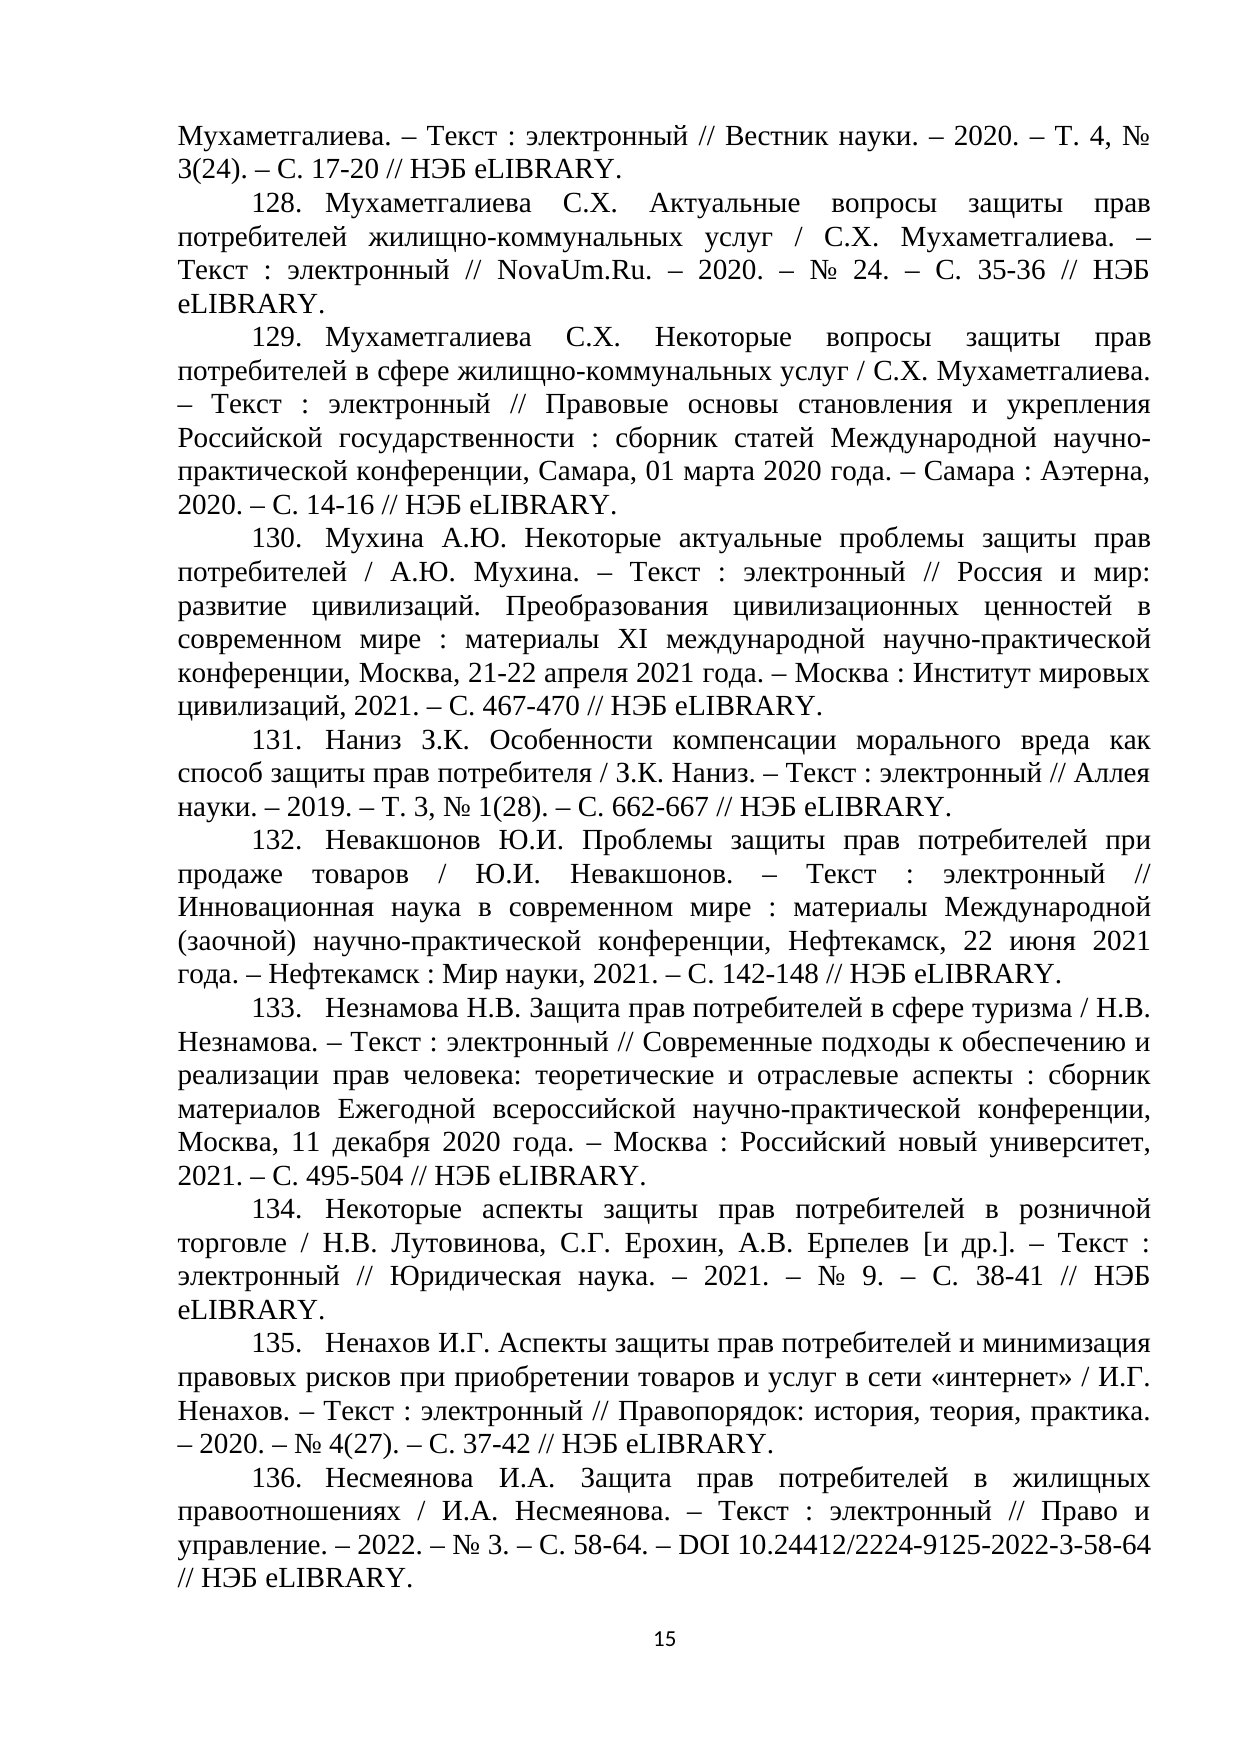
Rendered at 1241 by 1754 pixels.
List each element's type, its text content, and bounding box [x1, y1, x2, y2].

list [177, 118, 1152, 185]
list Несмеянова И.А. Защита прав потребителей в жилищных правоотношениях / И.А. Несмеянова. – Текст : электронный // Право и управление. – 2022. – № 3. – С. 58-64. – DOI 10.24412/2224-9125-2022-3-58-64 // НЭБ eLIBRARY. [177, 1460, 1152, 1594]
list Мухина А.Ю. Некоторые актуальные проблемы защиты прав потребителей / А.Ю. Мухина. – Текст : электронный // Россия и мир: развитие цивилизаций. Преобразования цивилизационных ценностей в современном мире : материалы XI международной научно-практической конференции, Москва, 21-22 апреля 2021 года. – Москва : Институт мировых цивилизаций, 2021. – С. 467-470 // НЭБ eLIBRARY. [177, 521, 1152, 722]
list Ненахов И.Г. Аспекты защиты прав потребителей и минимизация правовых рисков при приобретении товаров и услуг в сети «интернет» / И.Г. Ненахов. – Текст : электронный // Правопорядок: история, теория, практика. – 2020. – № 4(27). – С. 37-42 // НЭБ eLIBRARY. [177, 1326, 1152, 1460]
list Незнамова Н.В. Защита прав потребителей в сфере туризма / Н.В. Незнамова. – Текст : электронный // Современные подходы к обеспечению и реализации прав человека: теоретические и отраслевые аспекты : сборник материалов Ежегодной всероссийской научно-практической конференции, Москва, 11 декабря 2020 года. – Москва : Российский новый университет, 2021. – С. 495-504 // НЭБ eLIBRARY. [177, 990, 1152, 1191]
list Невакшонов Ю.И. Проблемы защиты прав потребителей при продаже товаров / Ю.И. Невакшонов. – Текст : электронный // Инновационная наука в современном мире : материалы Международной (заочной) научно-практической конференции, Нефтекамск, 22 июня 2021 года. – Нефтекамск : Мир науки, 2021. – С. 142-148 // НЭБ eLIBRARY. [177, 822, 1152, 990]
list Мухаметгалиева С.Х. Актуальные вопросы защиты прав потребителей жилищно-коммунальных услуг / С.Х. Мухаметгалиева. – Текст : электронный // NovaUm.Ru. – 2020. – № 24. – С. 35-36 // НЭБ eLIBRARY. [177, 185, 1152, 319]
list Некоторые аспекты защиты прав потребителей в розничной торговле / Н.В. Лутовинова, С.Г. Ерохин, А.В. Ерпелев [и др.]. – Текст : электронный // Юридическая наука. – 2021. – № 9. – С. 38-41 // НЭБ eLIBRARY. [177, 1191, 1152, 1326]
list Мухаметгалиева С.Х. Некоторые вопросы защиты прав потребителей в сфере жилищно-коммунальных услуг / С.Х. Мухаметгалиева. – Текст : электронный // Правовые основы становления и укрепления Российской государственности : сборник статей Международной научно-практической конференции, Самара, 01 марта 2020 года. – Самара : Аэтерна, 2020. – С. 14-16 // НЭБ eLIBRARY. [177, 319, 1152, 521]
list Наниз З.К. Особенности компенсации морального вреда как способ защиты прав потребителя / З.К. Наниз. – Текст : электронный // Аллея науки. – 2019. – Т. 3, № 1(28). – С. 662-667 // НЭБ eLIBRARY. [177, 722, 1152, 822]
